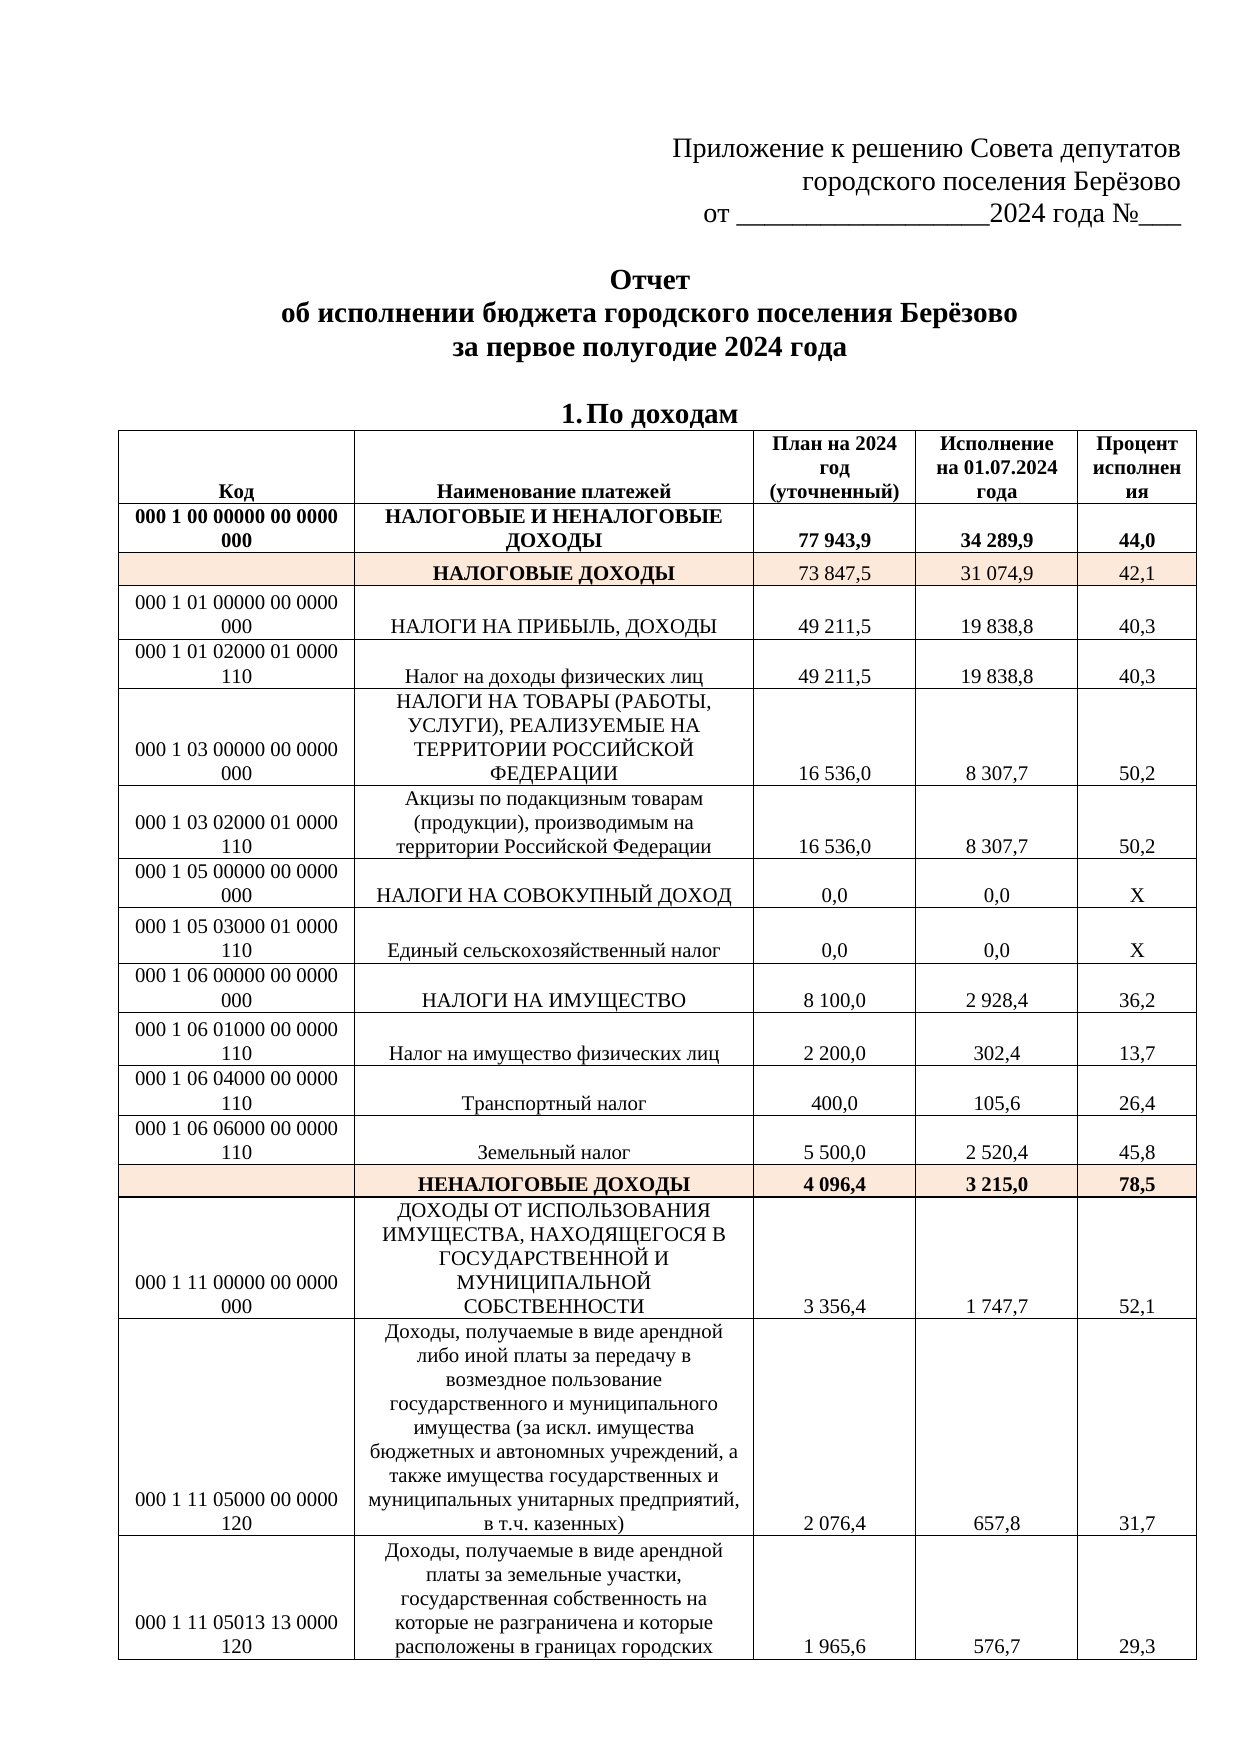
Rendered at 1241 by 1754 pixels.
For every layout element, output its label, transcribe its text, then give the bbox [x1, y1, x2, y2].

table_cell 49 211,5 [754, 640, 915, 688]
table_cell 000 1 01 02000 01 0000 110 [119, 640, 354, 688]
table_cell Налог на доходы физических лиц [355, 640, 753, 688]
table_cell 31 074,9 [916, 553, 1077, 585]
table_cell 1 747,7 [916, 1198, 1077, 1318]
table_cell 2 928,4 [916, 964, 1077, 1012]
table_cell Земельный налог [355, 1116, 753, 1164]
table_cell НЕНАЛОГОВЫЕ ДОХОДЫ [355, 1165, 753, 1196]
table_cell 16 536,0 [754, 786, 915, 858]
table_cell 50,2 [1078, 786, 1196, 858]
table_cell 73 847,5 [754, 553, 915, 585]
table_cell 000 1 06 04000 00 0000 110 [119, 1066, 354, 1114]
table_cell 40,3 [1078, 586, 1196, 638]
table_cell X [1078, 908, 1196, 962]
list от __________________2024 года №___ [118, 196, 1181, 228]
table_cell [119, 1536, 354, 1658]
table_cell 000 1 03 00000 00 0000 000 [119, 689, 354, 785]
table_cell X [1078, 859, 1196, 907]
table_cell 8 307,7 [916, 786, 1077, 858]
table_cell Единый сельскохозяйственный налог [355, 908, 753, 962]
text Отчет [118, 262, 1181, 296]
table_cell 000 1 11 05000 00 0000 120 [119, 1319, 354, 1535]
table_cell [119, 553, 354, 585]
table_cell 000 1 06 06000 00 0000 110 [119, 1116, 354, 1164]
text за первое полугодие 2024 года [118, 329, 1181, 363]
table_cell 5 500,0 [754, 1116, 915, 1164]
table_cell НАЛОГОВЫЕ И НЕНАЛОГОВЫЕ ДОХОДЫ [355, 504, 753, 552]
table_cell 0,0 [754, 859, 915, 907]
table_cell 000 1 05 00000 00 0000 000 [119, 859, 354, 907]
table_cell НАЛОГОВЫЕ ДОХОДЫ [355, 553, 753, 585]
table_header Наименование платежей [355, 431, 753, 503]
table_cell 40,3 [1078, 640, 1196, 688]
table_cell 49 211,5 [754, 586, 915, 638]
table_cell 2 200,0 [754, 1013, 915, 1065]
table_cell Транспортный налог [355, 1066, 753, 1114]
table_cell 45,8 [1078, 1116, 1196, 1164]
table_cell Доходы, получаемые в виде арендной либо иной платы за передачу в возмездное пользование государственного и муниципального имущества (за искл. имущества бюджетных и автономных учреждений, а также имущества государственных и муниципальных унитарных предприятий, в т.ч. казенных) [355, 1319, 753, 1535]
table_cell НАЛОГИ НА ПРИБЫЛЬ, ДОХОДЫ [355, 586, 753, 638]
text об исполнении бюджета городского поселения Берёзово [118, 296, 1181, 329]
table_header Исполнение на 01.07.2024 года [916, 431, 1077, 503]
table_cell 77 943,9 [754, 504, 915, 552]
text 1. По доходам [118, 396, 1181, 430]
table_cell 1 965,6 [754, 1536, 915, 1658]
table_cell 26,4 [1078, 1066, 1196, 1114]
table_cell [355, 1536, 753, 1658]
table_cell 16 536,0 [754, 689, 915, 785]
table_cell 0,0 [916, 859, 1077, 907]
table_cell 8 100,0 [754, 964, 915, 1012]
table_cell 000 1 03 02000 01 0000 110 [119, 786, 354, 858]
table_cell 400,0 [754, 1066, 915, 1114]
list городского поселения Берёзово [118, 164, 1181, 196]
table_cell 000 1 06 00000 00 0000 000 [119, 964, 354, 1012]
table_cell 36,2 [1078, 964, 1196, 1012]
table_cell 8 307,7 [916, 689, 1077, 785]
table_header Процент исполнения [1078, 431, 1196, 503]
table_cell 0,0 [754, 908, 915, 962]
table_cell 000 1 01 00000 00 0000 000 [119, 586, 354, 638]
table_cell Налог на имущество физических лиц [355, 1013, 753, 1065]
table_cell 3 215,0 [916, 1165, 1077, 1196]
table_cell ДОХОДЫ ОТ ИСПОЛЬЗОВАНИЯ ИМУЩЕСТВА, НАХОДЯЩЕГОСЯ В ГОСУДАРСТВЕННОЙ И МУНИЦИПАЛЬНОЙ СОБСТВЕННОСТИ [355, 1198, 753, 1318]
list Приложение к решению Совета депутатов [118, 131, 1181, 164]
table_cell 302,4 [916, 1013, 1077, 1065]
table_header План на 2024 год (уточненный) [754, 431, 915, 503]
table_cell 576,7 [916, 1536, 1077, 1658]
table_cell 52,1 [1078, 1198, 1196, 1318]
table_header Код [119, 431, 354, 503]
table_cell 13,7 [1078, 1013, 1196, 1065]
table_cell 2 520,4 [916, 1116, 1077, 1164]
table_cell 29,3 [1078, 1536, 1196, 1658]
table_cell НАЛОГИ НА ИМУЩЕСТВО [355, 964, 753, 1012]
table_cell [119, 1165, 354, 1196]
table_cell 19 838,8 [916, 586, 1077, 638]
table_cell 657,8 [916, 1319, 1077, 1535]
table_cell 000 1 06 01000 00 0000 110 [119, 1013, 354, 1065]
table_cell 000 1 11 00000 00 0000 000 [119, 1198, 354, 1318]
table_cell 4 096,4 [754, 1165, 915, 1196]
table_cell 0,0 [916, 908, 1077, 962]
table_cell Акцизы по подакцизным товарам (продукции), производимым на территории Российской Федерации [355, 786, 753, 858]
table_cell 34 289,9 [916, 504, 1077, 552]
table_cell 105,6 [916, 1066, 1077, 1114]
table_cell НАЛОГИ НА СОВОКУПНЫЙ ДОХОД [355, 859, 753, 907]
table_cell 2 076,4 [754, 1319, 915, 1535]
table_cell 31,7 [1078, 1319, 1196, 1535]
table_cell 3 356,4 [754, 1198, 915, 1318]
table_cell 50,2 [1078, 689, 1196, 785]
table_cell 000 1 05 03000 01 0000 110 [119, 908, 354, 962]
table_cell 44,0 [1078, 504, 1196, 552]
table_cell 78,5 [1078, 1165, 1196, 1196]
table_cell 42,1 [1078, 553, 1196, 585]
table_cell НАЛОГИ НА ТОВАРЫ (РАБОТЫ, УСЛУГИ), РЕАЛИЗУЕМЫЕ НА ТЕРРИТОРИИ РОССИЙСКОЙ ФЕДЕРАЦИИ [355, 689, 753, 785]
table_cell 19 838,8 [916, 640, 1077, 688]
table_cell 000 1 00 00000 00 0000 000 [119, 504, 354, 552]
